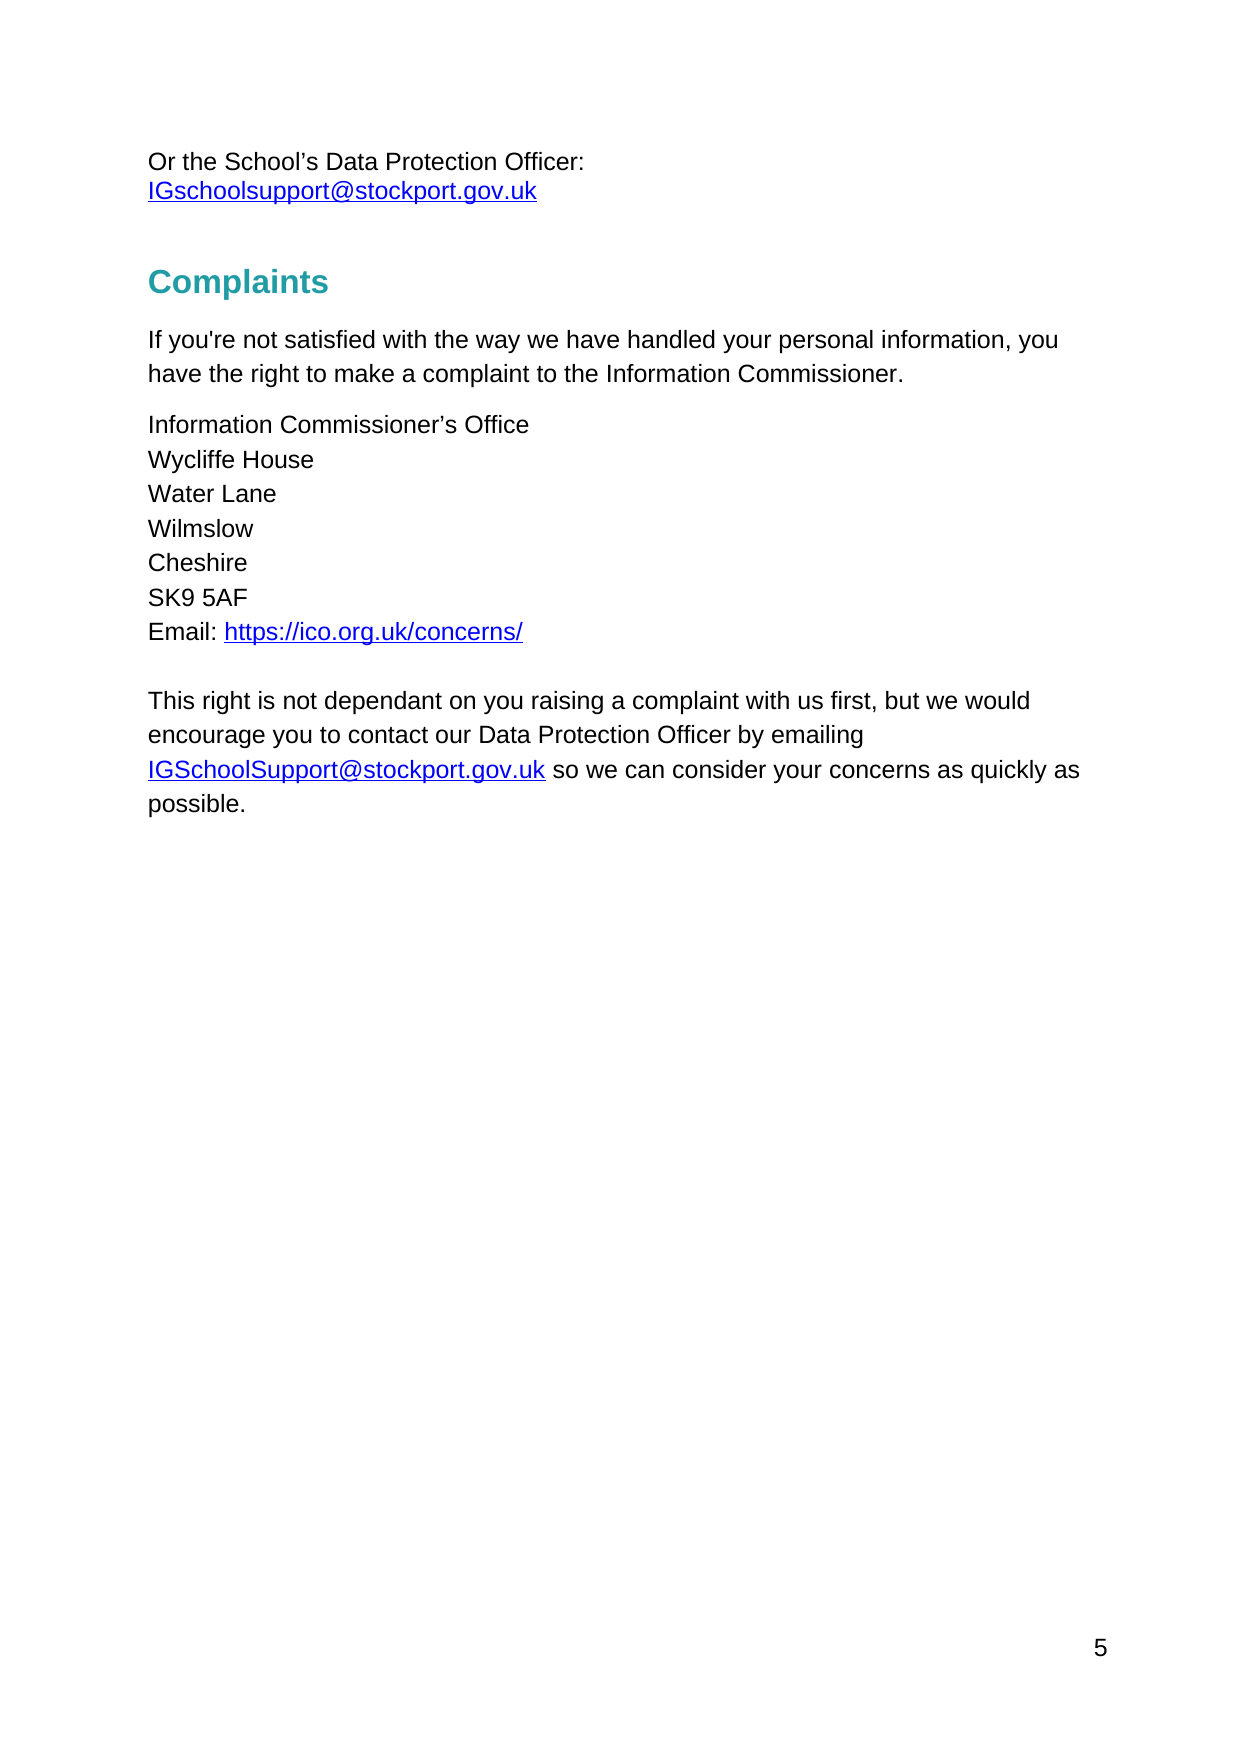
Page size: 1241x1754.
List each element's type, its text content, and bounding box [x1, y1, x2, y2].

text IGschoolsupport@stockport.gov.uk [148, 176, 1107, 204]
text Complaints [148, 262, 1107, 300]
text Wilmslow [148, 514, 1107, 542]
text If you're not satisfied with the way we have handled your personal information, you have the right to make a complaint to the Information Commissioner. [148, 324, 1107, 388]
text Email: https://ico.org.uk/concerns/ [148, 617, 1107, 646]
text Water Lane [148, 479, 1107, 508]
text Or the School’s Data Protection Officer: [148, 147, 1107, 176]
text Cheshire [148, 548, 1107, 577]
text Wycliffe House [148, 445, 1107, 473]
text SK9 5AF [148, 583, 1107, 611]
text Information Commissioner’s Office [148, 410, 1107, 439]
text This right is not dependant on you raising a complaint with us first, but we would encourage you to contact our Data Protection Officer by emailing IGSchoolSupport@stockport.gov.uk so we can consider your concerns as quickly as possible. [148, 686, 1107, 818]
